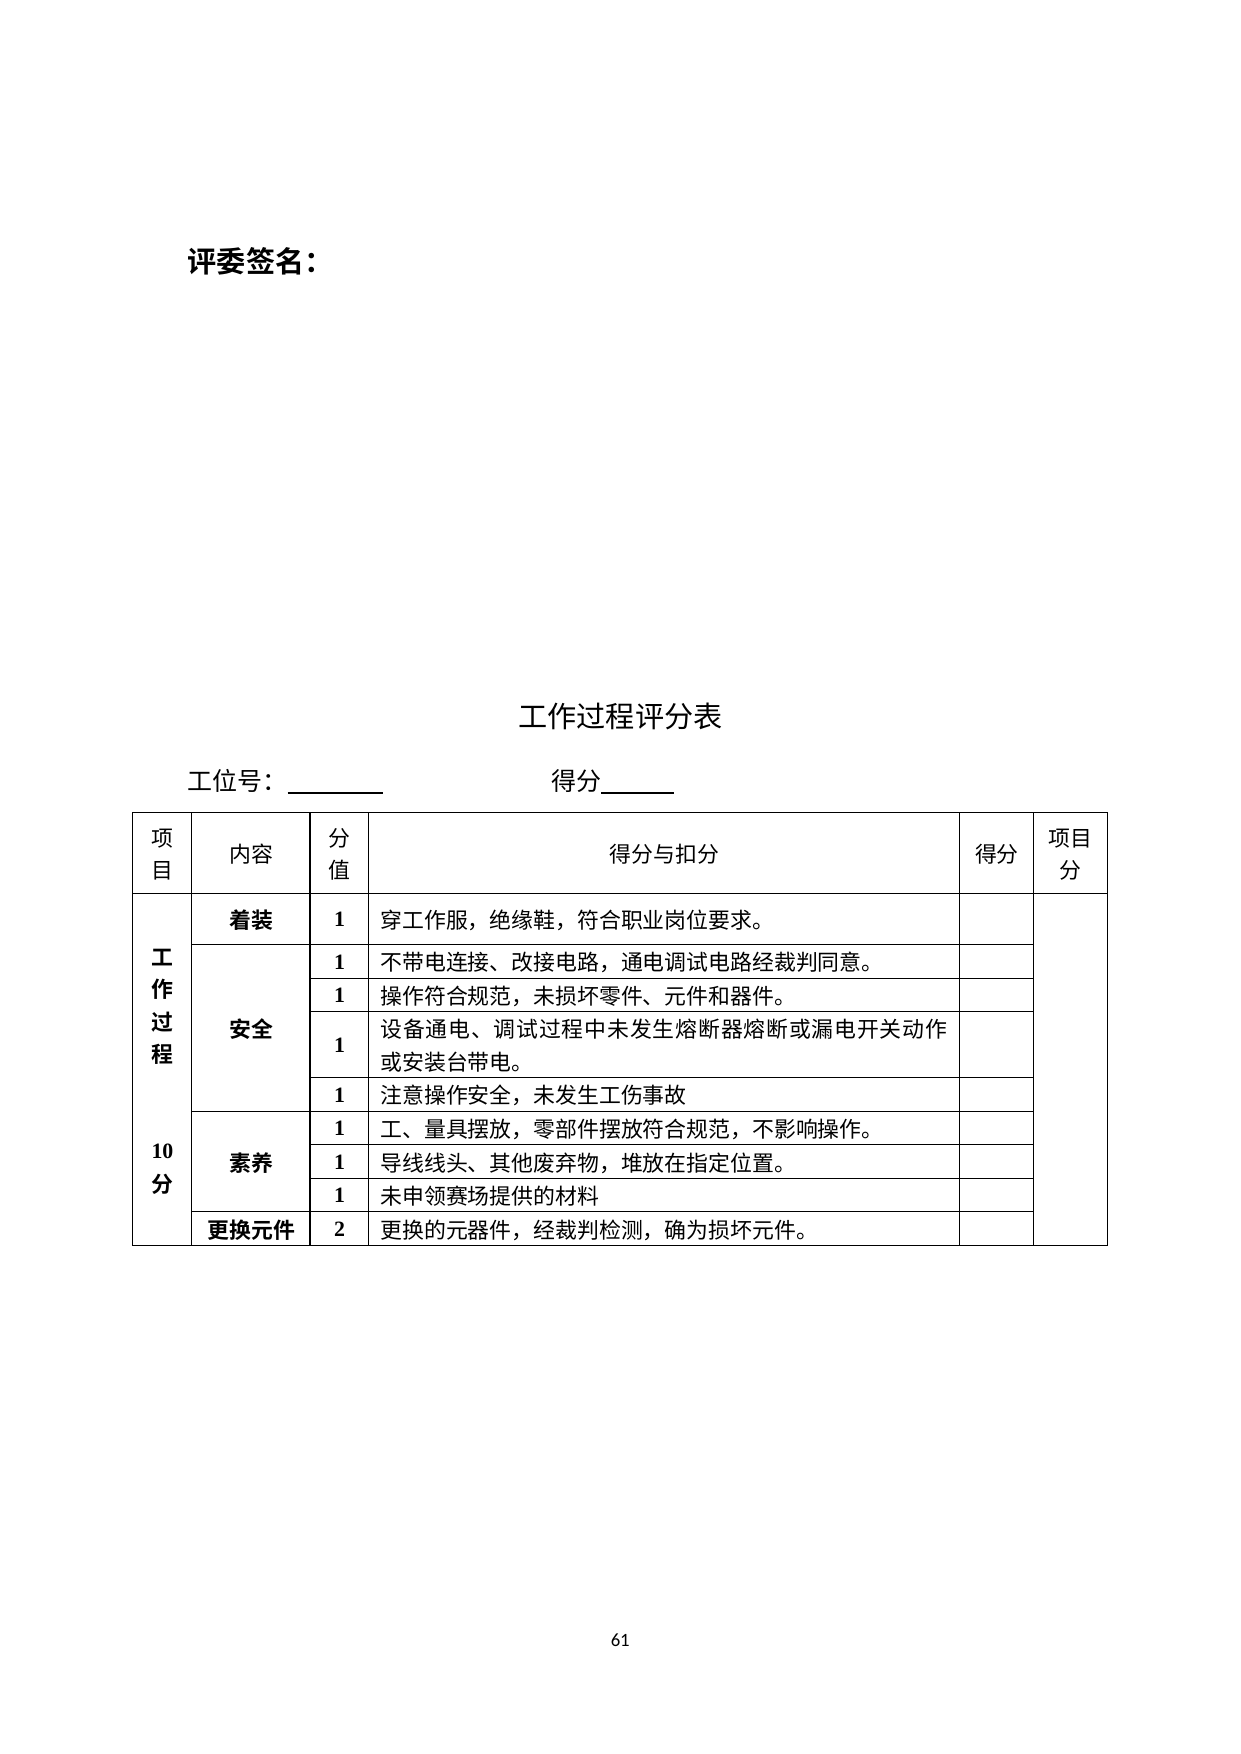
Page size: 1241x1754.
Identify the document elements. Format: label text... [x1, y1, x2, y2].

table_cell 安全 [192, 945, 309, 1111]
table_cell [960, 979, 1033, 1011]
table_cell [960, 1145, 1033, 1178]
table_cell 着装 [192, 894, 309, 944]
table_cell [960, 1078, 1033, 1111]
text 评委签名： [187, 227, 1053, 292]
table_header 项目分 [1034, 813, 1107, 893]
table_cell 1 [311, 1145, 368, 1178]
table_cell 操作符合规范，未损坏零件、元件和器件。 [369, 979, 959, 1011]
table_cell 工、量具摆放，零部件摆放符合规范，不影响操作。 [369, 1112, 959, 1144]
table_cell 未申领赛场提供的材料 [369, 1179, 959, 1211]
table_cell 设备通电、调试过程中未发生熔断器熔断或漏电开关动作或安装台带电。 [369, 1012, 959, 1077]
table_cell 更换的元器件，经裁判检测，确为损坏元件。 [369, 1212, 959, 1245]
table_cell [1034, 894, 1107, 1245]
table_cell 1 [311, 1179, 368, 1211]
table_cell 不带电连接、改接电路，通电调试电路经裁判同意。 [369, 945, 959, 977]
table_cell [960, 945, 1033, 977]
table_cell 1 [311, 945, 368, 977]
table_cell 1 [311, 1078, 368, 1111]
table_cell 2 [311, 1212, 368, 1245]
table_cell [960, 1112, 1033, 1144]
table_cell 1 [311, 979, 368, 1011]
table_cell 导线线头、其他废弃物，堆放在指定位置。 [369, 1145, 959, 1178]
text 工位号： 得分 [187, 747, 1053, 812]
table_cell [960, 1012, 1033, 1077]
table_header 得分 [960, 813, 1033, 893]
table_cell [960, 1179, 1033, 1211]
table_cell 1 [311, 1012, 368, 1077]
table_cell 素养 [192, 1112, 309, 1211]
table_header 项目 [133, 813, 191, 893]
table_cell 更换元件 [192, 1212, 309, 1245]
table_cell 工作过程 10分 [133, 894, 191, 1245]
table_header 得分与扣分 [369, 813, 959, 893]
table_cell 穿工作服，绝缘鞋，符合职业岗位要求。 [369, 894, 959, 944]
table_cell 注意操作安全，未发生工伤事故 [369, 1078, 959, 1111]
text 工作过程评分表 [187, 682, 1053, 747]
table_cell 1 [311, 1112, 368, 1144]
table_header 内容 [192, 813, 309, 893]
table_header 分值 [311, 813, 368, 893]
table_cell [960, 1212, 1033, 1245]
table_cell [960, 894, 1033, 944]
table_cell 1 [311, 894, 368, 944]
